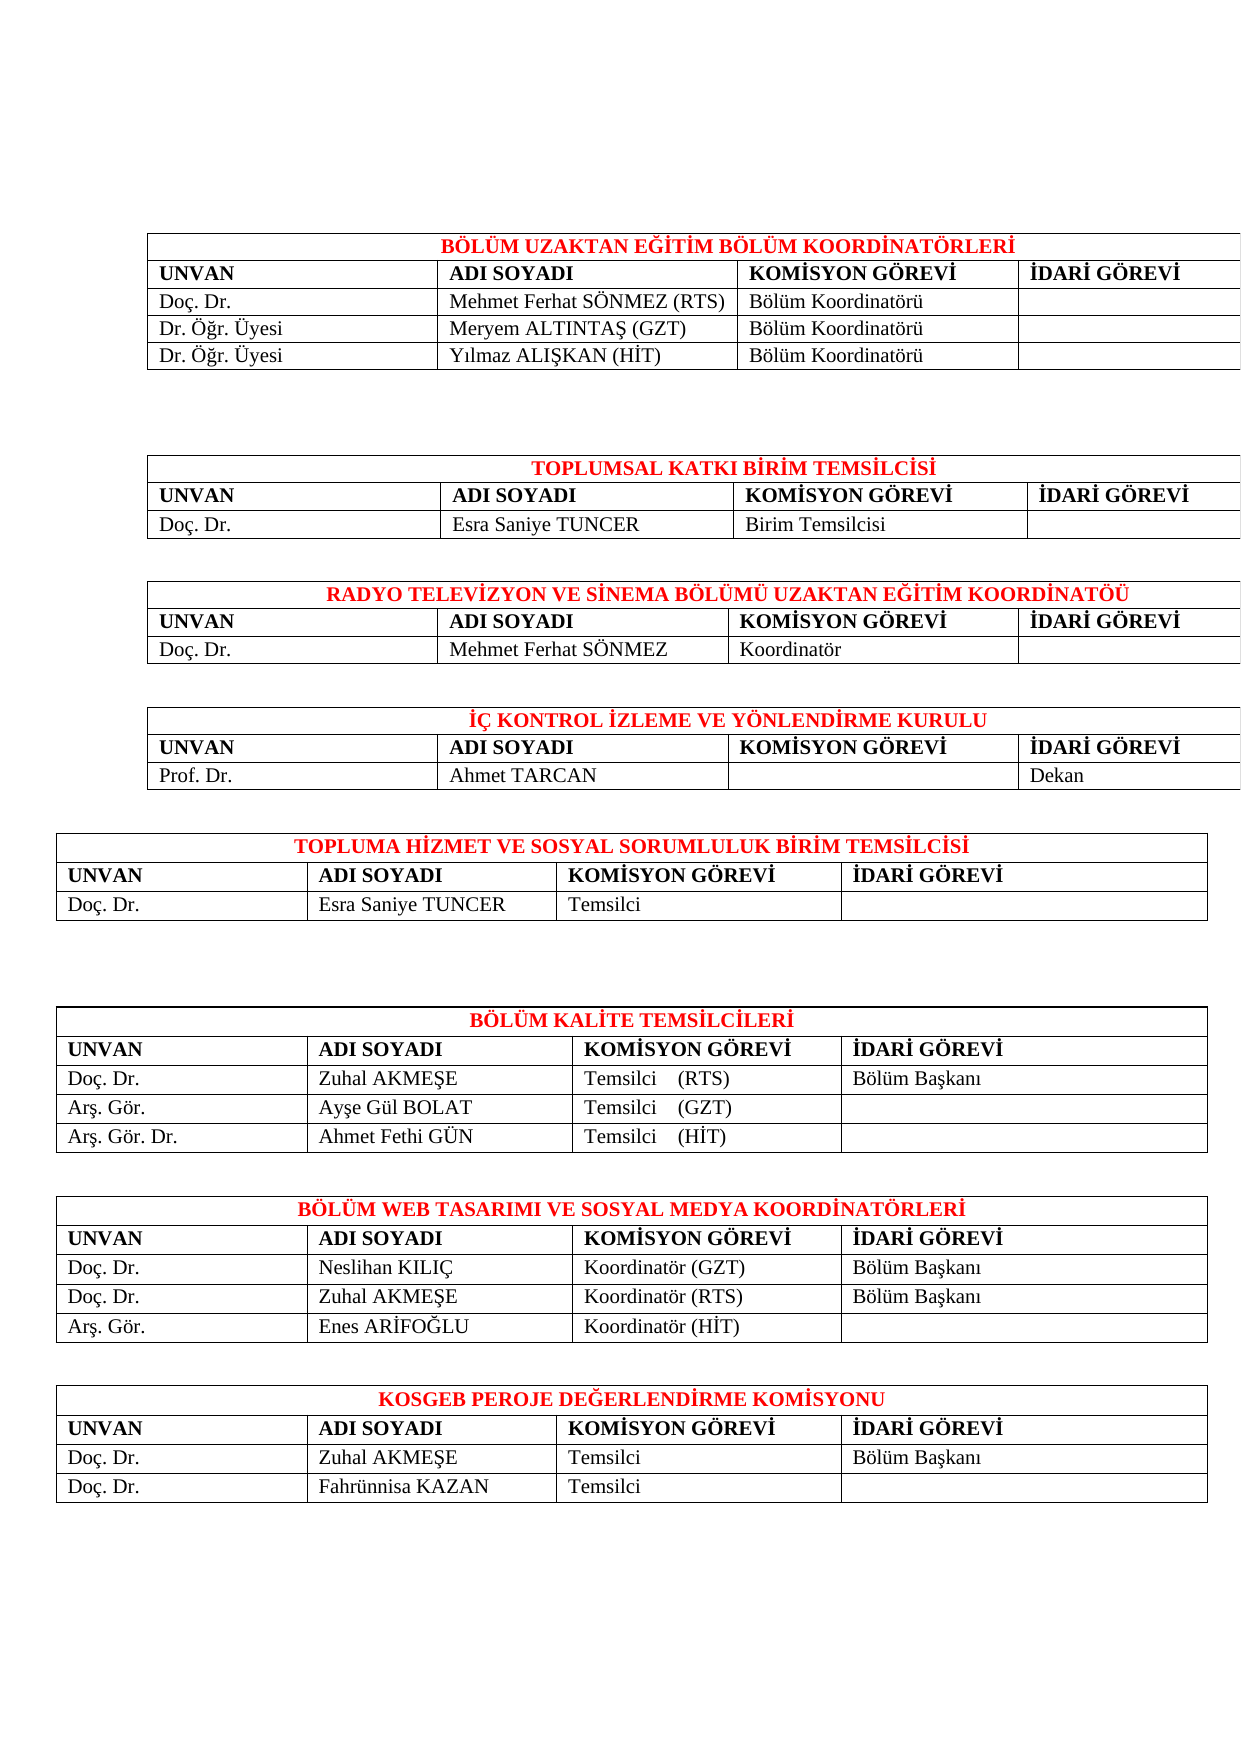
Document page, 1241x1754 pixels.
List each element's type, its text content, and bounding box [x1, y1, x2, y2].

table_cell [1019, 289, 1240, 315]
table_cell [842, 1314, 1207, 1342]
table_cell [1019, 316, 1240, 342]
table_cell UNVAN [57, 1037, 307, 1065]
table_cell Ayşe Gül BOLAT [308, 1095, 572, 1123]
table_cell Enes ARİFOĞLU [308, 1314, 572, 1342]
table_cell Bölüm Başkanı [842, 1255, 1207, 1283]
table_cell UNVAN [148, 261, 437, 288]
table_header RADYO TELEVİZYON VE SİNEMA BÖLÜMÜ UZAKTAN EĞİTİM KOORDİNATÖÜ [148, 582, 1240, 608]
table_cell ADI SOYADI [438, 735, 728, 762]
table_cell İDARİ GÖREVİ [842, 863, 1207, 891]
table_header TOPLUMA HİZMET VE SOSYAL SORUMLULUK BİRİM TEMSİLCİSİ [57, 834, 1207, 862]
table_cell İDARİ GÖREVİ [842, 1226, 1207, 1254]
table_cell KOMİSYON GÖREVİ [573, 1226, 841, 1254]
table_cell KOMİSYON GÖREVİ [557, 863, 841, 891]
table_cell İDARİ GÖREVİ [1019, 609, 1240, 636]
table_cell KOMİSYON GÖREVİ [738, 261, 1018, 288]
table_cell Doç. Dr. [148, 637, 437, 663]
table_cell Temsilci [557, 892, 841, 920]
table_cell Arş. Gör. [57, 1095, 307, 1123]
table_cell Koordinatör [729, 637, 1018, 663]
table_cell Doç. Dr. [57, 1066, 307, 1094]
table_cell KOMİSYON GÖREVİ [729, 609, 1018, 636]
table_cell ADI SOYADI [308, 1226, 572, 1254]
table_cell Esra Saniye TUNCER [441, 511, 733, 537]
table_header TOPLUMSAL KATKI BİRİM TEMSİLCİSİ [148, 456, 1240, 482]
table_cell Ahmet Fethi GÜN [308, 1124, 572, 1152]
table_cell KOMİSYON GÖREVİ [573, 1037, 841, 1065]
table_cell Dekan [1019, 763, 1240, 789]
table_cell Bölüm Koordinatörü [738, 289, 1018, 315]
table_cell Bölüm Başkanı [842, 1445, 1207, 1473]
table_cell Koordinatör (RTS) [573, 1285, 841, 1313]
table_cell Koordinatör (HİT) [573, 1314, 841, 1342]
table_cell Temsilci [557, 1474, 841, 1502]
table_cell Bölüm Koordinatörü [738, 343, 1018, 369]
table_cell Birim Temsilcisi [734, 511, 1027, 537]
table_cell Zuhal AKMEŞE [308, 1445, 556, 1473]
table_cell Arş. Gör. [57, 1314, 307, 1342]
table_cell ADI SOYADI [441, 483, 733, 510]
table_cell [842, 1124, 1207, 1152]
table_cell Fahrünnisa KAZAN [308, 1474, 556, 1502]
table_cell Bölüm Koordinatörü [738, 316, 1018, 342]
table_cell [842, 1095, 1207, 1123]
table_cell Doç. Dr. [57, 1445, 307, 1473]
table_cell Zuhal AKMEŞE [308, 1285, 572, 1313]
table_cell Temsilci (HİT) [573, 1124, 841, 1152]
table_header İÇ KONTROL İZLEME VE YÖNLENDİRME KURULU [148, 708, 1240, 734]
table_cell [842, 1474, 1207, 1502]
table_cell [1019, 343, 1240, 369]
table_cell KOMİSYON GÖREVİ [729, 735, 1018, 762]
table_cell İDARİ GÖREVİ [1019, 735, 1240, 762]
table_header KOSGEB PEROJE DEĞERLENDİRME KOMİSYONU [57, 1386, 1207, 1414]
table_header BÖLÜM UZAKTAN EĞİTİM BÖLÜM KOORDİNATÖRLERİ [148, 234, 1240, 260]
table_cell Temsilci (RTS) [573, 1066, 841, 1094]
table_cell Yılmaz ALIŞKAN (HİT) [438, 343, 737, 369]
table_header BÖLÜM KALİTE TEMSİLCİLERİ [57, 1008, 1207, 1036]
table_cell UNVAN [57, 1226, 307, 1254]
table_cell Prof. Dr. [148, 763, 437, 789]
table_cell Bölüm Başkanı [842, 1285, 1207, 1313]
table_cell Doç. Dr. [148, 289, 437, 315]
table_cell Neslihan KILIÇ [308, 1255, 572, 1283]
table_cell Dr. Öğr. Üyesi [148, 343, 437, 369]
table_cell KOMİSYON GÖREVİ [734, 483, 1027, 510]
table_cell ADI SOYADI [438, 609, 728, 636]
table_cell Doç. Dr. [57, 1285, 307, 1313]
table_cell İDARİ GÖREVİ [842, 1416, 1207, 1444]
table_cell İDARİ GÖREVİ [842, 1037, 1207, 1065]
table_cell ADI SOYADI [308, 863, 556, 891]
table_cell Doç. Dr. [57, 892, 307, 920]
table_cell Doç. Dr. [148, 511, 440, 537]
table_cell [729, 763, 1018, 789]
table_cell UNVAN [148, 735, 437, 762]
table_cell İDARİ GÖREVİ [1019, 261, 1240, 288]
table_cell Ahmet TARCAN [438, 763, 728, 789]
table_cell Temsilci (GZT) [573, 1095, 841, 1123]
table_cell Koordinatör (GZT) [573, 1255, 841, 1283]
table_cell Temsilci [557, 1445, 841, 1473]
table_cell UNVAN [57, 1416, 307, 1444]
table_cell Meryem ALTINTAŞ (GZT) [438, 316, 737, 342]
table_cell UNVAN [148, 483, 440, 510]
table_cell Mehmet Ferhat SÖNMEZ (RTS) [438, 289, 737, 315]
table_cell Esra Saniye TUNCER [308, 892, 556, 920]
table_cell Dr. Öğr. Üyesi [148, 316, 437, 342]
table_cell Arş. Gör. Dr. [57, 1124, 307, 1152]
table_cell İDARİ GÖREVİ [1028, 483, 1240, 510]
table_cell [842, 892, 1207, 920]
table_cell UNVAN [148, 609, 437, 636]
table_cell ADI SOYADI [308, 1037, 572, 1065]
table_cell [1028, 511, 1240, 537]
table_cell Doç. Dr. [57, 1474, 307, 1502]
table_cell ADI SOYADI [438, 261, 737, 288]
table_cell KOMİSYON GÖREVİ [557, 1416, 841, 1444]
table_cell ADI SOYADI [308, 1416, 556, 1444]
table_cell Doç. Dr. [57, 1255, 307, 1283]
table_cell UNVAN [57, 863, 307, 891]
table_cell Bölüm Başkanı [842, 1066, 1207, 1094]
table_header BÖLÜM WEB TASARIMI VE SOSYAL MEDYA KOORDİNATÖRLERİ [57, 1197, 1207, 1225]
table_cell [1019, 637, 1240, 663]
table_cell Zuhal AKMEŞE [308, 1066, 572, 1094]
table_cell Mehmet Ferhat SÖNMEZ [438, 637, 728, 663]
